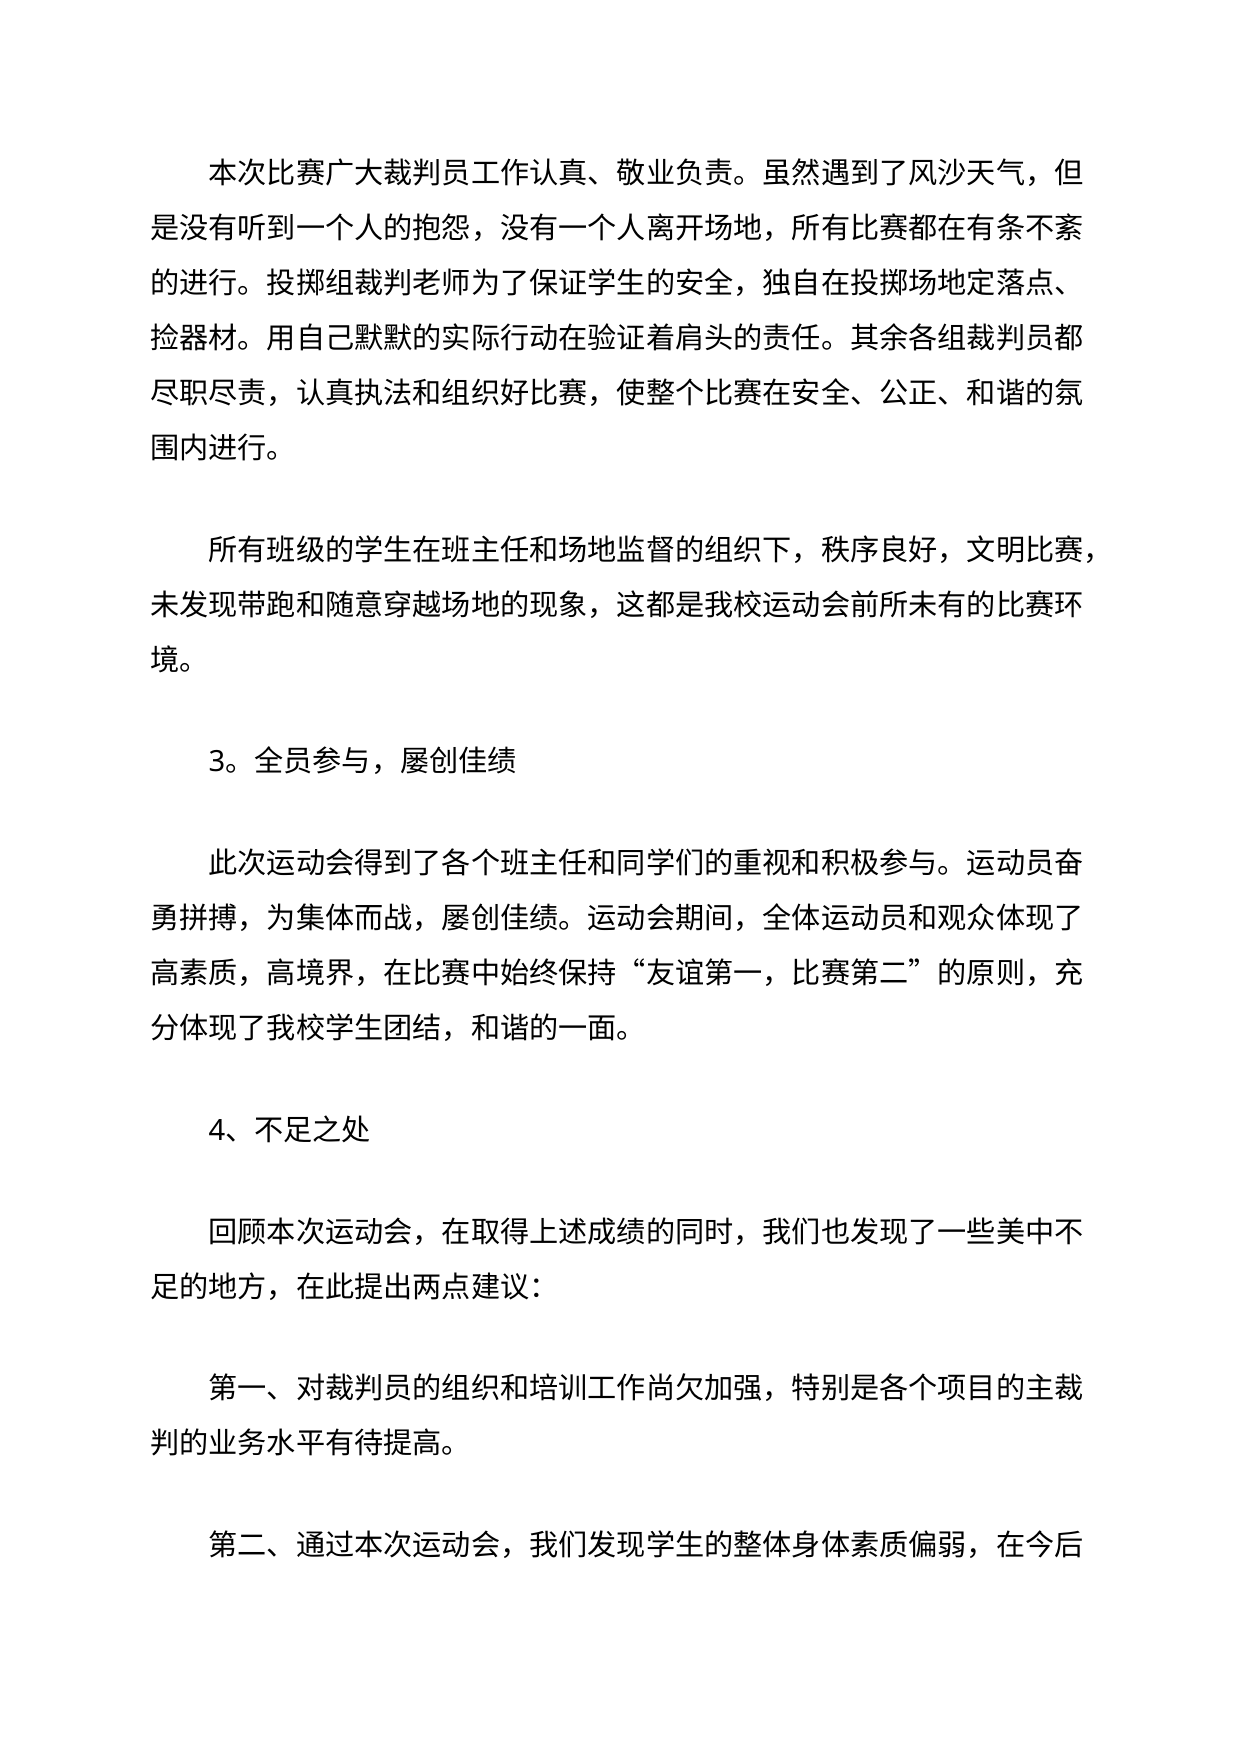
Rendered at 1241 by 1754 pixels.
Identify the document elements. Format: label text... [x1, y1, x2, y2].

text 第一、对裁判员的组织和培训工作尚欠加强，特别是各个项目的主裁判的业务水平有待提高。 [150, 1365, 1090, 1462]
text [150, 1522, 1090, 1564]
text 此次运动会得到了各个班主任和同学们的重视和积极参与。运动员奋勇拼搏，为集体而战，屡创佳绩。运动会期间，全体运动员和观众体现了高素质，高境界，在比赛中始终保持“友谊第一，比赛第二”的原则，充分体现了我校学生团结，和谐的一面。 [150, 840, 1090, 1047]
text 本次比赛广大裁判员工作认真、敬业负责。虽然遇到了风沙天气，但是没有听到一个人的抱怨，没有一个人离开场地，所有比赛都在有条不紊的进行。投掷组裁判老师为了保证学生的安全，独自在投掷场地定落点、捡器材。用自己默默的实际行动在验证着肩头的责任。其余各组裁判员都尽职尽责，认真执法和组织好比赛，使整个比赛在安全、公正、和谐的氛围内进行。 [150, 150, 1090, 467]
text 所有班级的学生在班主任和场地监督的组织下，秩序良好，文明比赛，未发现带跑和随意穿越场地的现象，这都是我校运动会前所未有的比赛环境。 [150, 526, 1090, 678]
text 4、不足之处 [150, 1106, 1090, 1149]
text 回顾本次运动会，在取得上述成绩的同时，我们也发现了一些美中不足的地方，在此提出两点建议： [150, 1208, 1090, 1305]
text 3。全员参与，屡创佳绩 [150, 738, 1090, 780]
